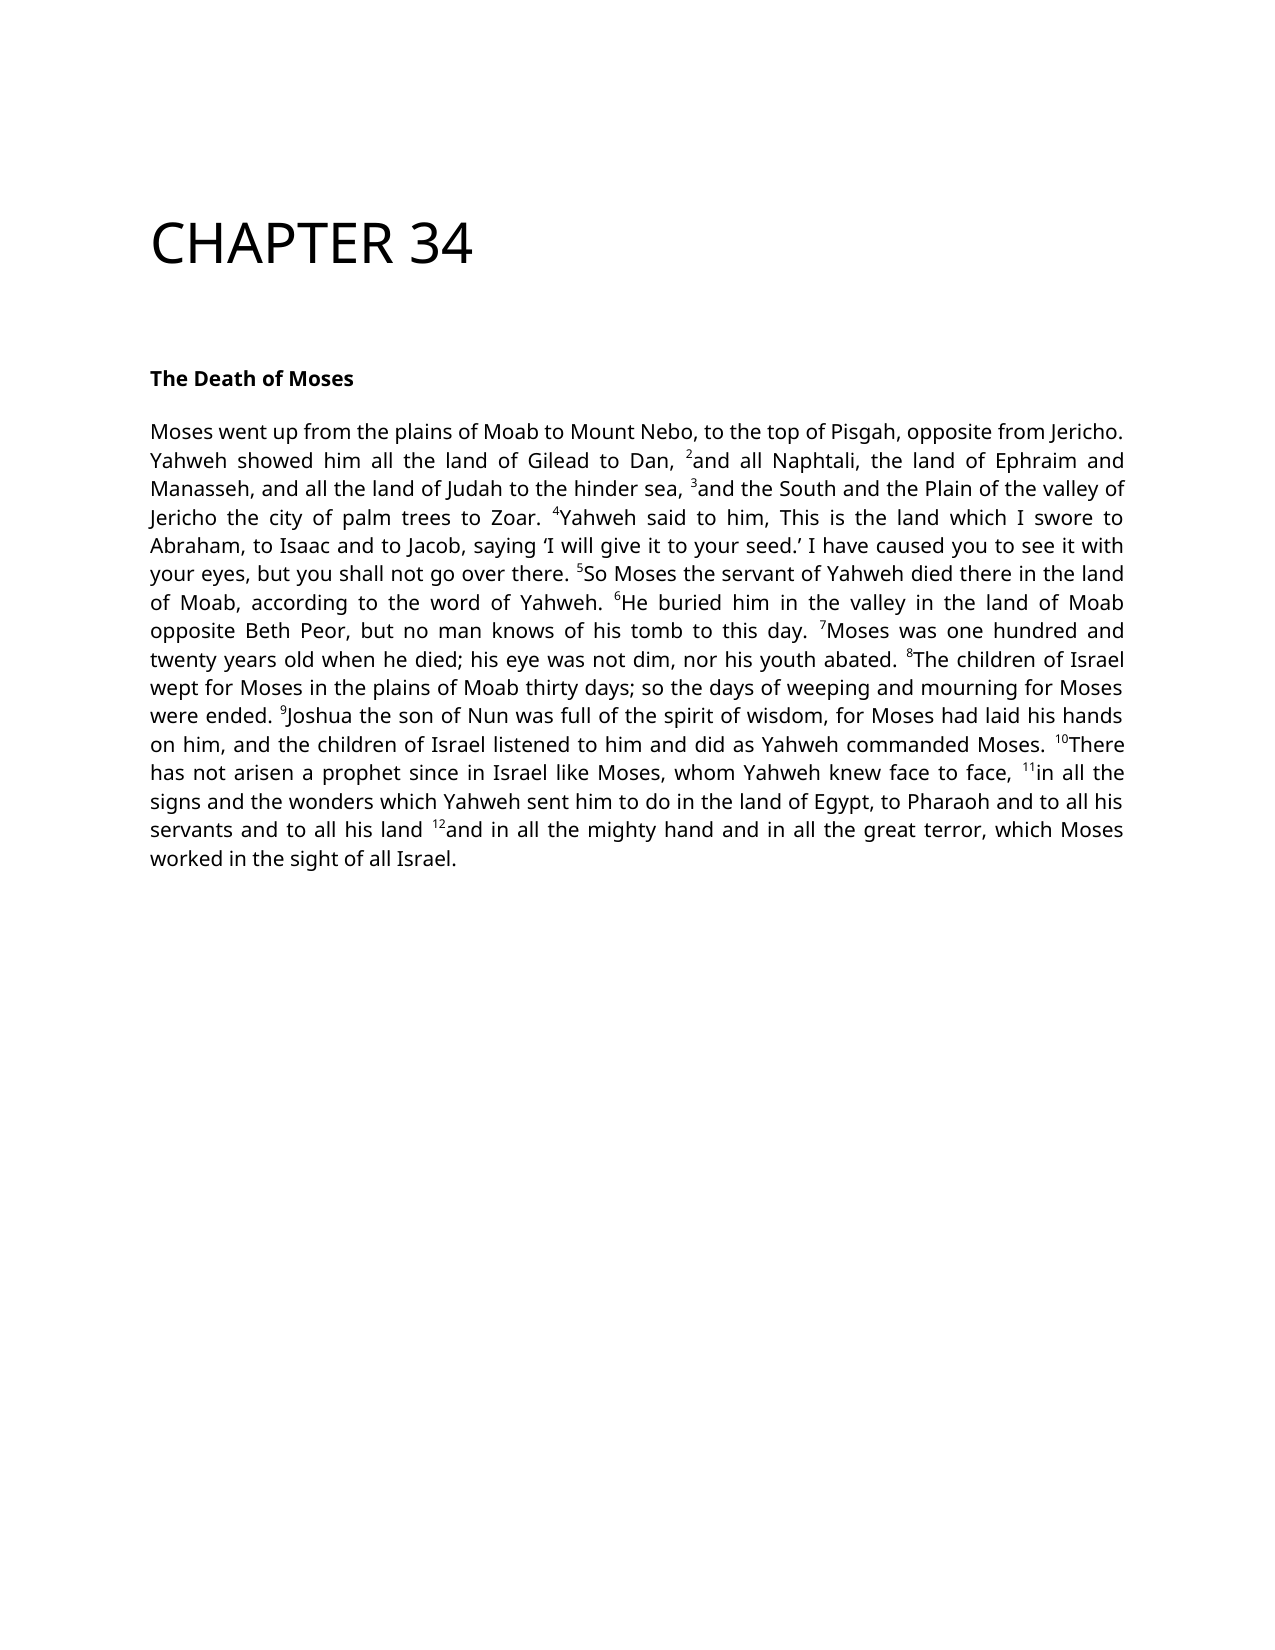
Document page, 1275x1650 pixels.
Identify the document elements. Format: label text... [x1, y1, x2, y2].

text Moses went up from the plains of Moab to Mount Nebo, to the top of Pisgah, opposite from Jericho. Yahweh showed him all the land of Gilead to Dan, 2and all Naphtali, the land of Ephraim and Manasseh, and all the land of Judah to the hinder sea, 3and the South and the Plain of the valley of Jericho the city of palm trees to Zoar. 4Yahweh said to him, This is the land which I swore to Abraham, to Isaac and to Jacob, saying ‘I will give it to your seed.’ I have caused you to see it with your eyes, but you shall not go over there. 5So Moses the servant of Yahweh died there in the land of Moab, according to the word of Yahweh. 6He buried him in the valley in the land of Moab opposite Beth Peor, but no man knows of his tomb to this day. 7Moses was one hundred and twenty years old when he died; his eye was not dim, nor his youth abated. 8The children of Israel wept for Moses in the plains of Moab thirty days; so the days of weeping and mourning for Moses were ended. 9Joshua the son of Nun was full of the spirit of wisdom, for Moses had laid his hands on him, and the children of Israel listened to him and did as Yahweh commanded Moses. 10There has not arisen a prophet since in Israel like Moses, whom Yahweh knew face to face, 11in all the signs and the wonders which Yahweh sent him to do in the land of Egypt, to Pharaoh and to all his servants and to all his land 12and in all the mighty hand and in all the great terror, which Moses worked in the sight of all Israel. [150, 417, 1125, 872]
text The Death of Moses [150, 364, 1125, 392]
text CHAPTER 34 [150, 203, 1125, 280]
